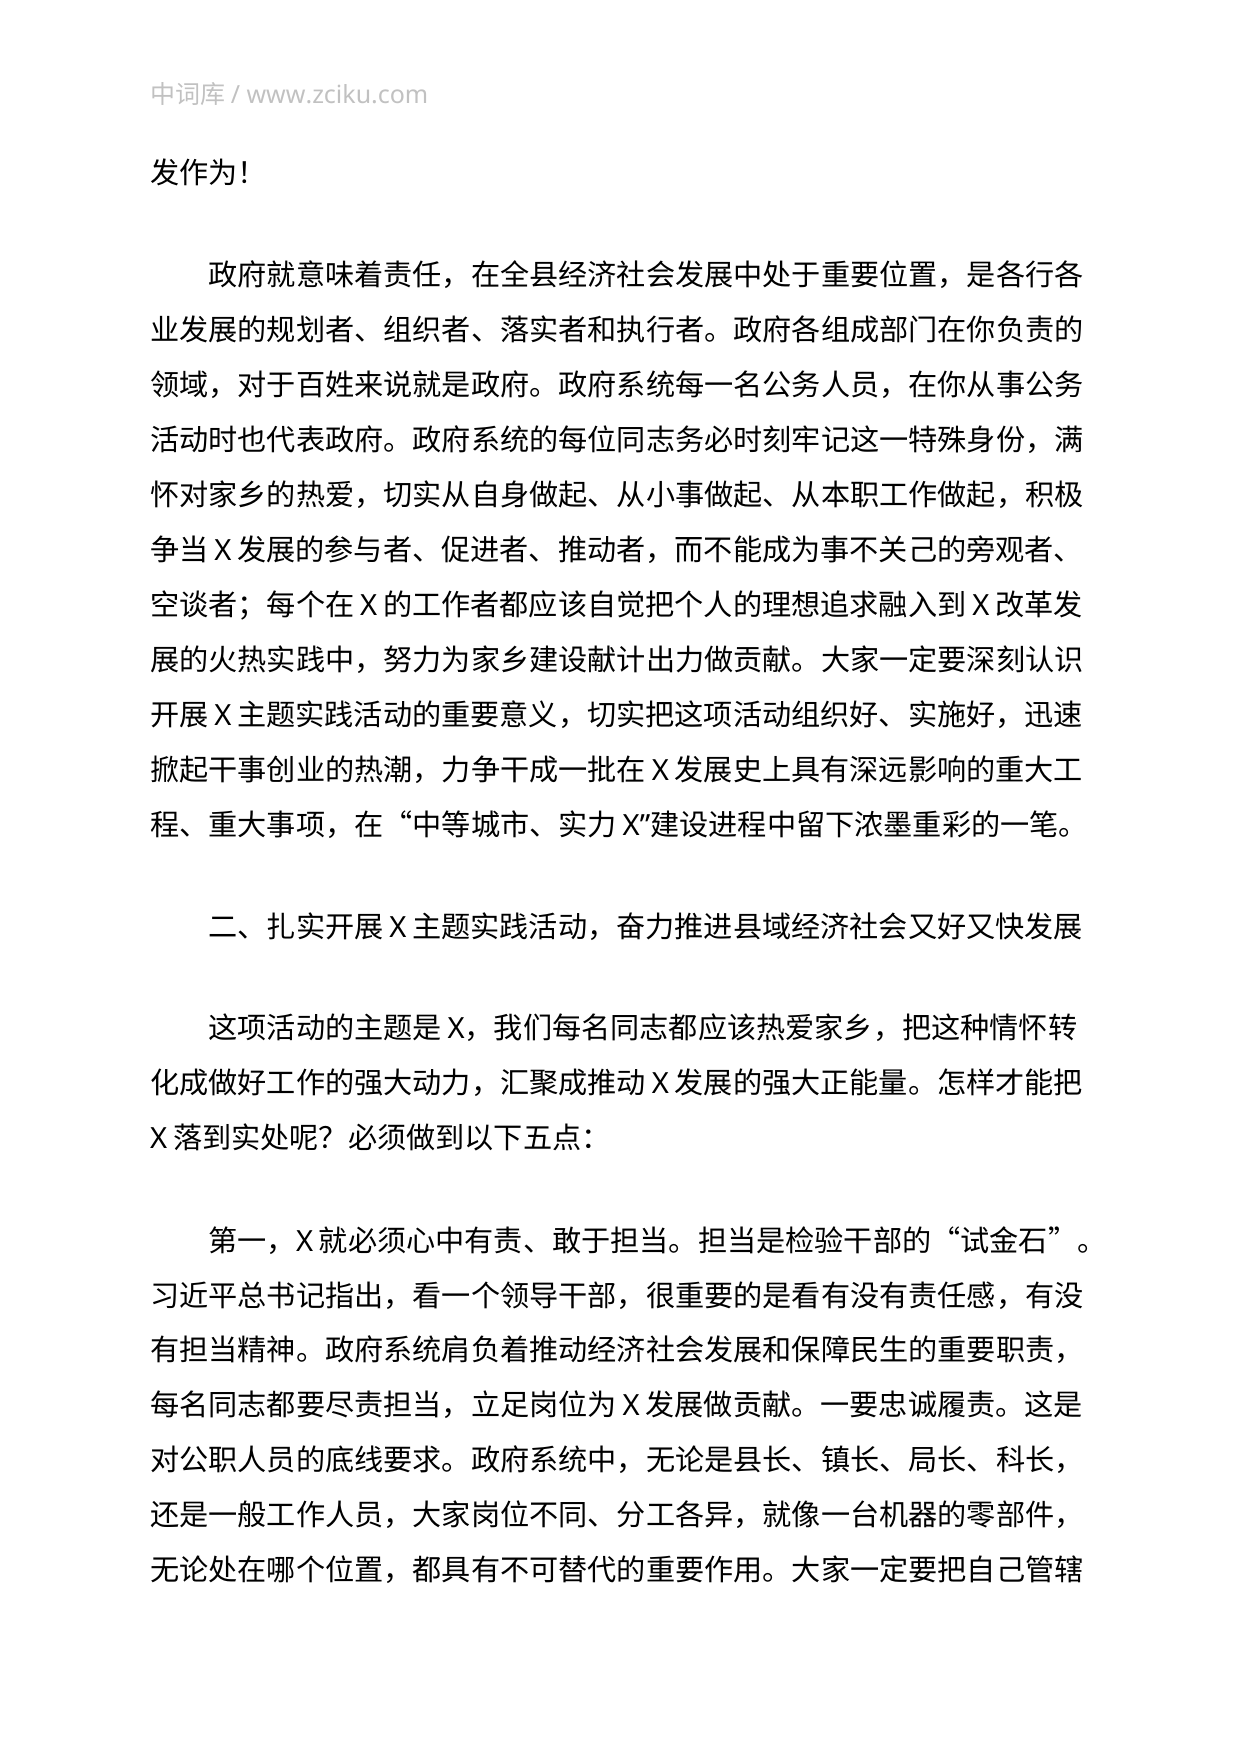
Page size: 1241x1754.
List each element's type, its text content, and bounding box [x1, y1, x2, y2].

text 二、扎实开展X主题实践活动，奋力推进县域经济社会又好又快发展 [150, 903, 1090, 946]
text 这项活动的主题是X，我们每名同志都应该热爱家乡，把这种情怀转化成做好工作的强大动力，汇聚成推动X发展的强大正能量。怎样才能把X落到实处呢？必须做到以下五点： [150, 1005, 1090, 1157]
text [150, 1217, 1090, 1589]
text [150, 150, 1090, 192]
text 政府就意味着责任，在全县经济社会发展中处于重要位置，是各行各业发展的规划者、组织者、落实者和执行者。政府各组成部门在你负责的领域，对于百姓来说就是政府。政府系统每一名公务人员，在你从事公务活动时也代表政府。政府系统的每位同志务必时刻牢记这一特殊身份，满怀对家乡的热爱，切实从自身做起、从小事做起、从本职工作做起，积极争当X发展的参与者、促进者、推动者，而不能成为事不关己的旁观者、空谈者；每个在X的工作者都应该自觉把个人的理想追求融入到X改革发展的火热实践中，努力为家乡建设献计出力做贡献。大家一定要深刻认识开展X主题实践活动的重要意义，切实把这项活动组织好、实施好，迅速掀起干事创业的热潮，力争干成一批在X发展史上具有深远影响的重大工程、重大事项，在“中等城市、实力X”建设进程中留下浓墨重彩的一笔。 [150, 252, 1090, 843]
